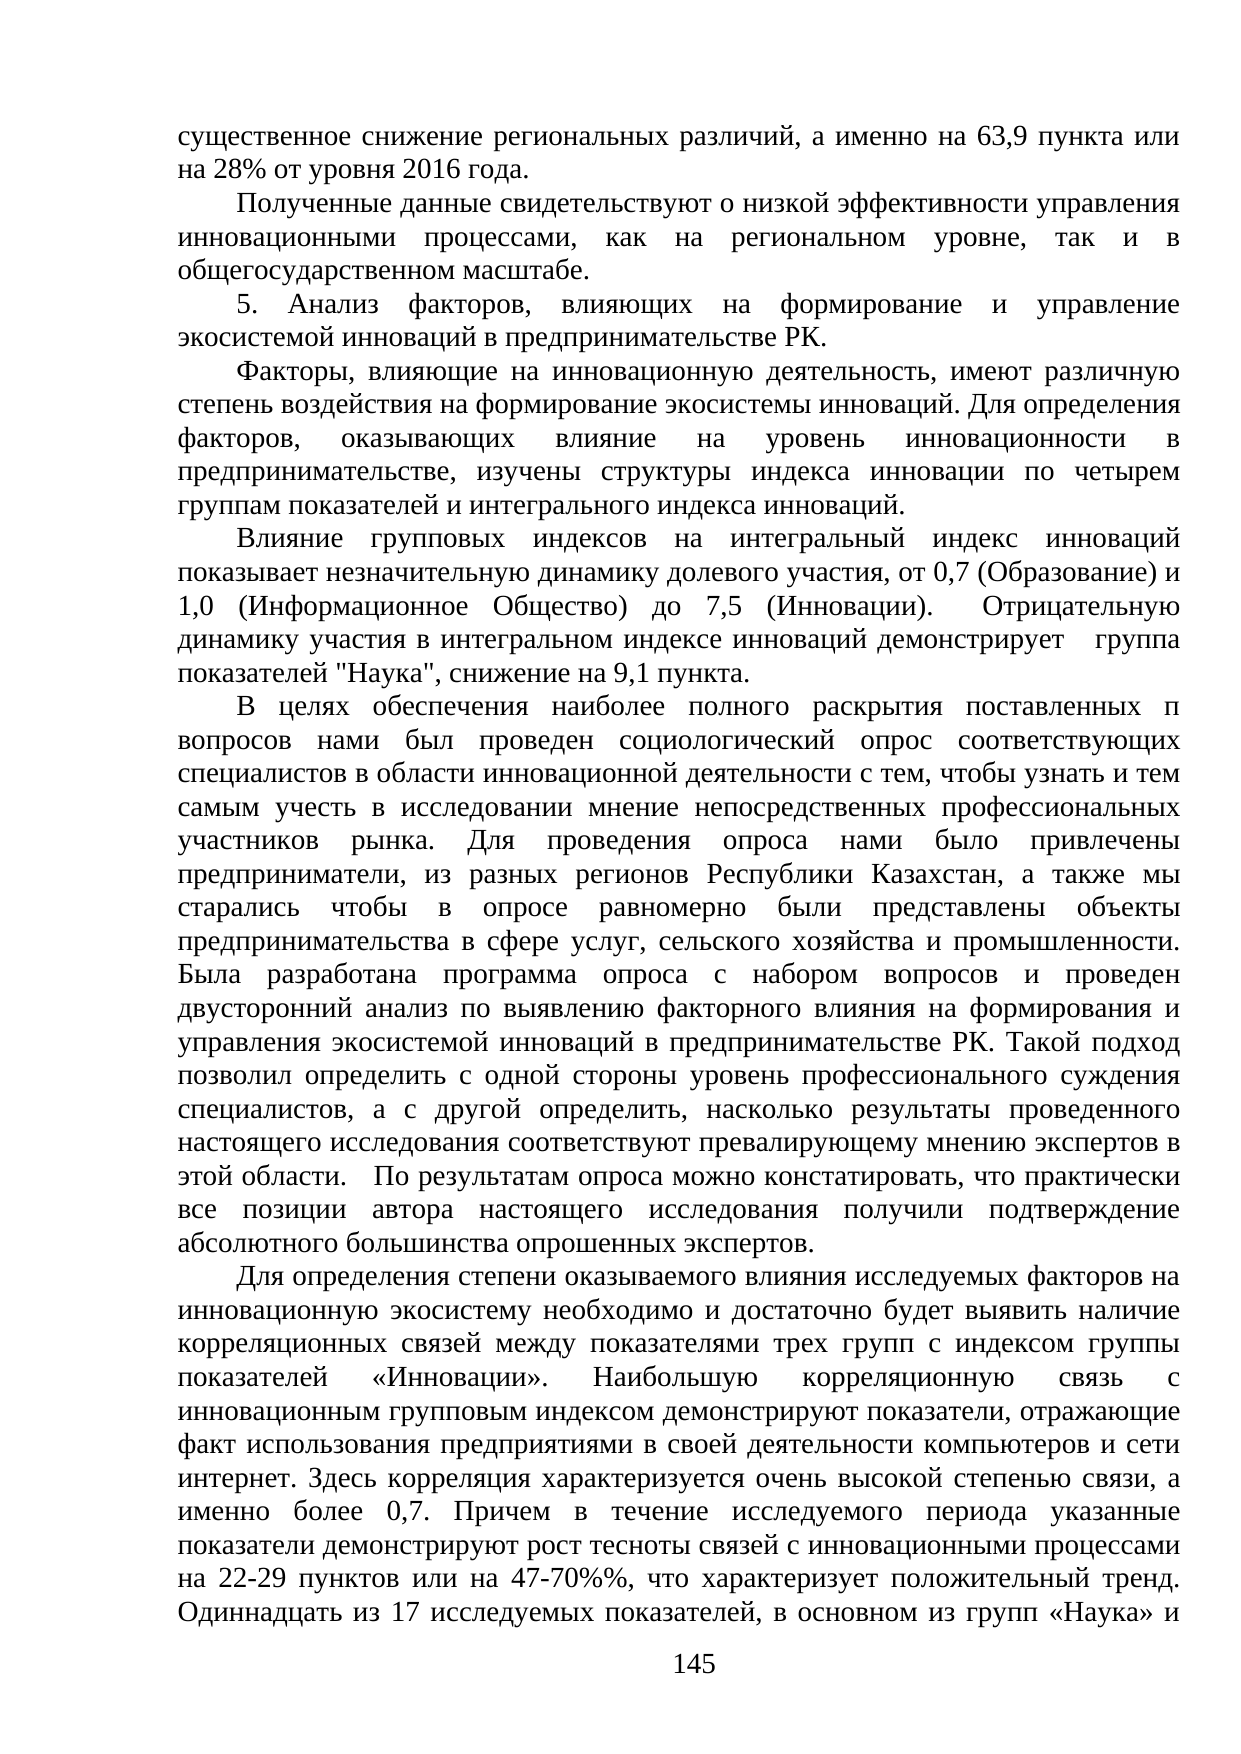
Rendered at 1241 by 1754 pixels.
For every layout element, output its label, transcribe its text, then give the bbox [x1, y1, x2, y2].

text В целях обеспечения наиболее полного раскрытия поставленных п вопросов нами был проведен социологический опрос соответствующих специалистов в области инновационной деятельности с тем, чтобы узнать и тем самым учесть в исследовании мнение непосредственных профессиональных участников рынка. Для проведения опроса нами было привлечены предприниматели, из разных регионов Республики Казахстан, а также мы старались чтобы в опросе равномерно были представлены объекты предпринимательства в сфере услуг, сельского хозяйства и промышленности. Была разработана программа опроса с набором вопросов и проведен двусторонний анализ по выявлению факторного влияния на формирования и управления экосистемой инноваций в предпринимательстве РК. Такой подход позволил определить с одной стороны уровень профессионального суждения специалистов, а с другой определить, насколько результаты проведенного настоящего исследования соответствуют превалирующему мнению экспертов в этой области. По результатам опроса можно констатировать, что практически все позиции автора настоящего исследования получили подтверждение абсолютного большинства опрошенных экспертов. [177, 688, 1181, 1258]
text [177, 1258, 1181, 1627]
text Влияние групповых индексов на интегральный индекс инноваций показывает незначительную динамику долевого участия, от 0,7 (Образование) и 1,0 (Информационное Общество) до 7,5 (Инновации). Отрицательную динамику участия в интегральном индексе инноваций демонстрирует группа показателей "Наука", снижение на 9,1 пункта. [177, 521, 1181, 688]
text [177, 118, 1181, 185]
text Полученные данные свидетельствуют о низкой эффективности управления инновационными процессами, как на региональном уровне, так и в общегосударственном масштабе. [177, 185, 1181, 286]
text Факторы, влияющие на инновационную деятельность, имеют различную степень воздействия на формирование экосистемы инноваций. Для определения факторов, оказывающих влияние на уровень инновационности в предпринимательстве, изучены структуры индекса инновации по четырем группам показателей и интегрального индекса инноваций. [177, 353, 1181, 521]
text 5. Анализ факторов, влияющих на формирование и управление экосистемой инноваций в предпринимательстве РК. [177, 286, 1181, 353]
